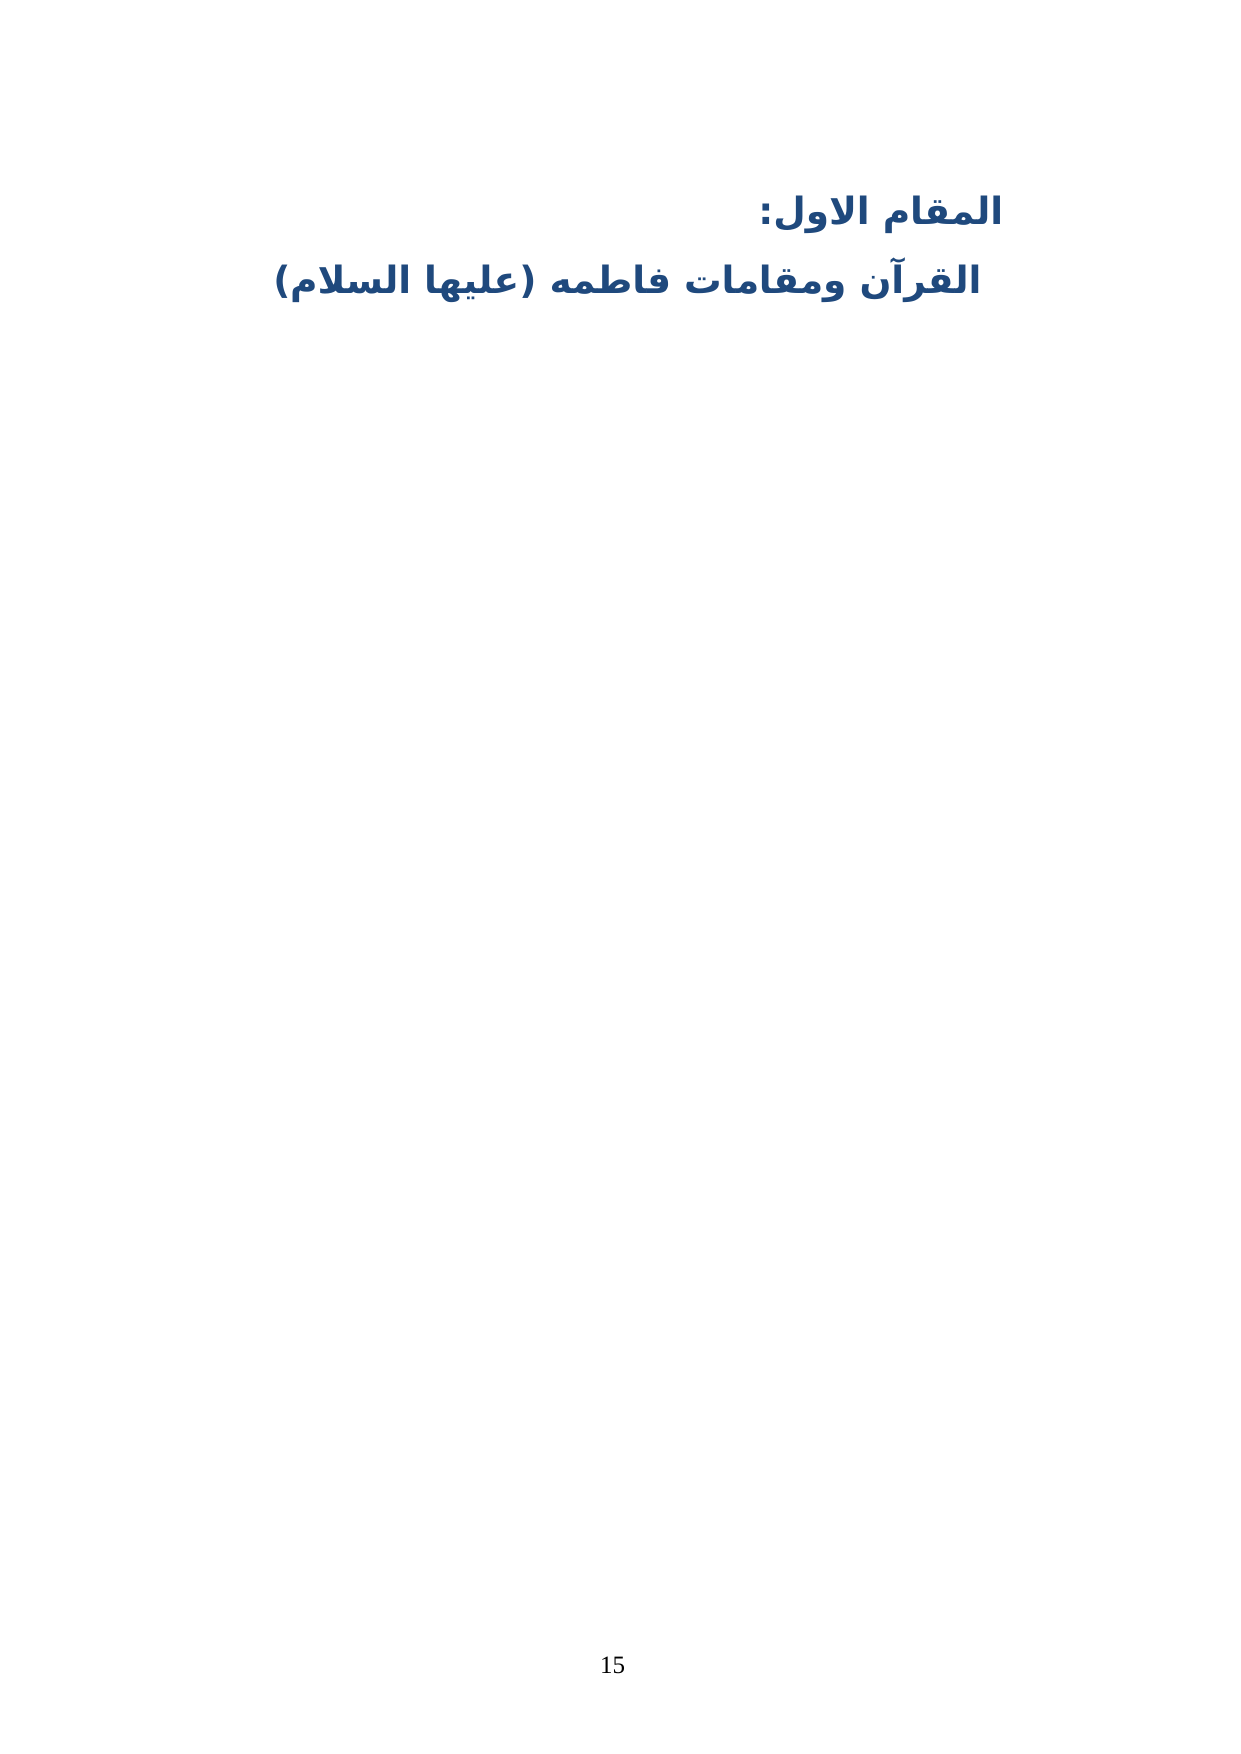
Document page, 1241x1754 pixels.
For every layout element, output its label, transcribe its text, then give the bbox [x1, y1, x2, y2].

subtitle المقام الاول: [222, 190, 1033, 233]
subtitle القرآن ومقامات فاطمه (عليها السلام) [222, 258, 1033, 302]
